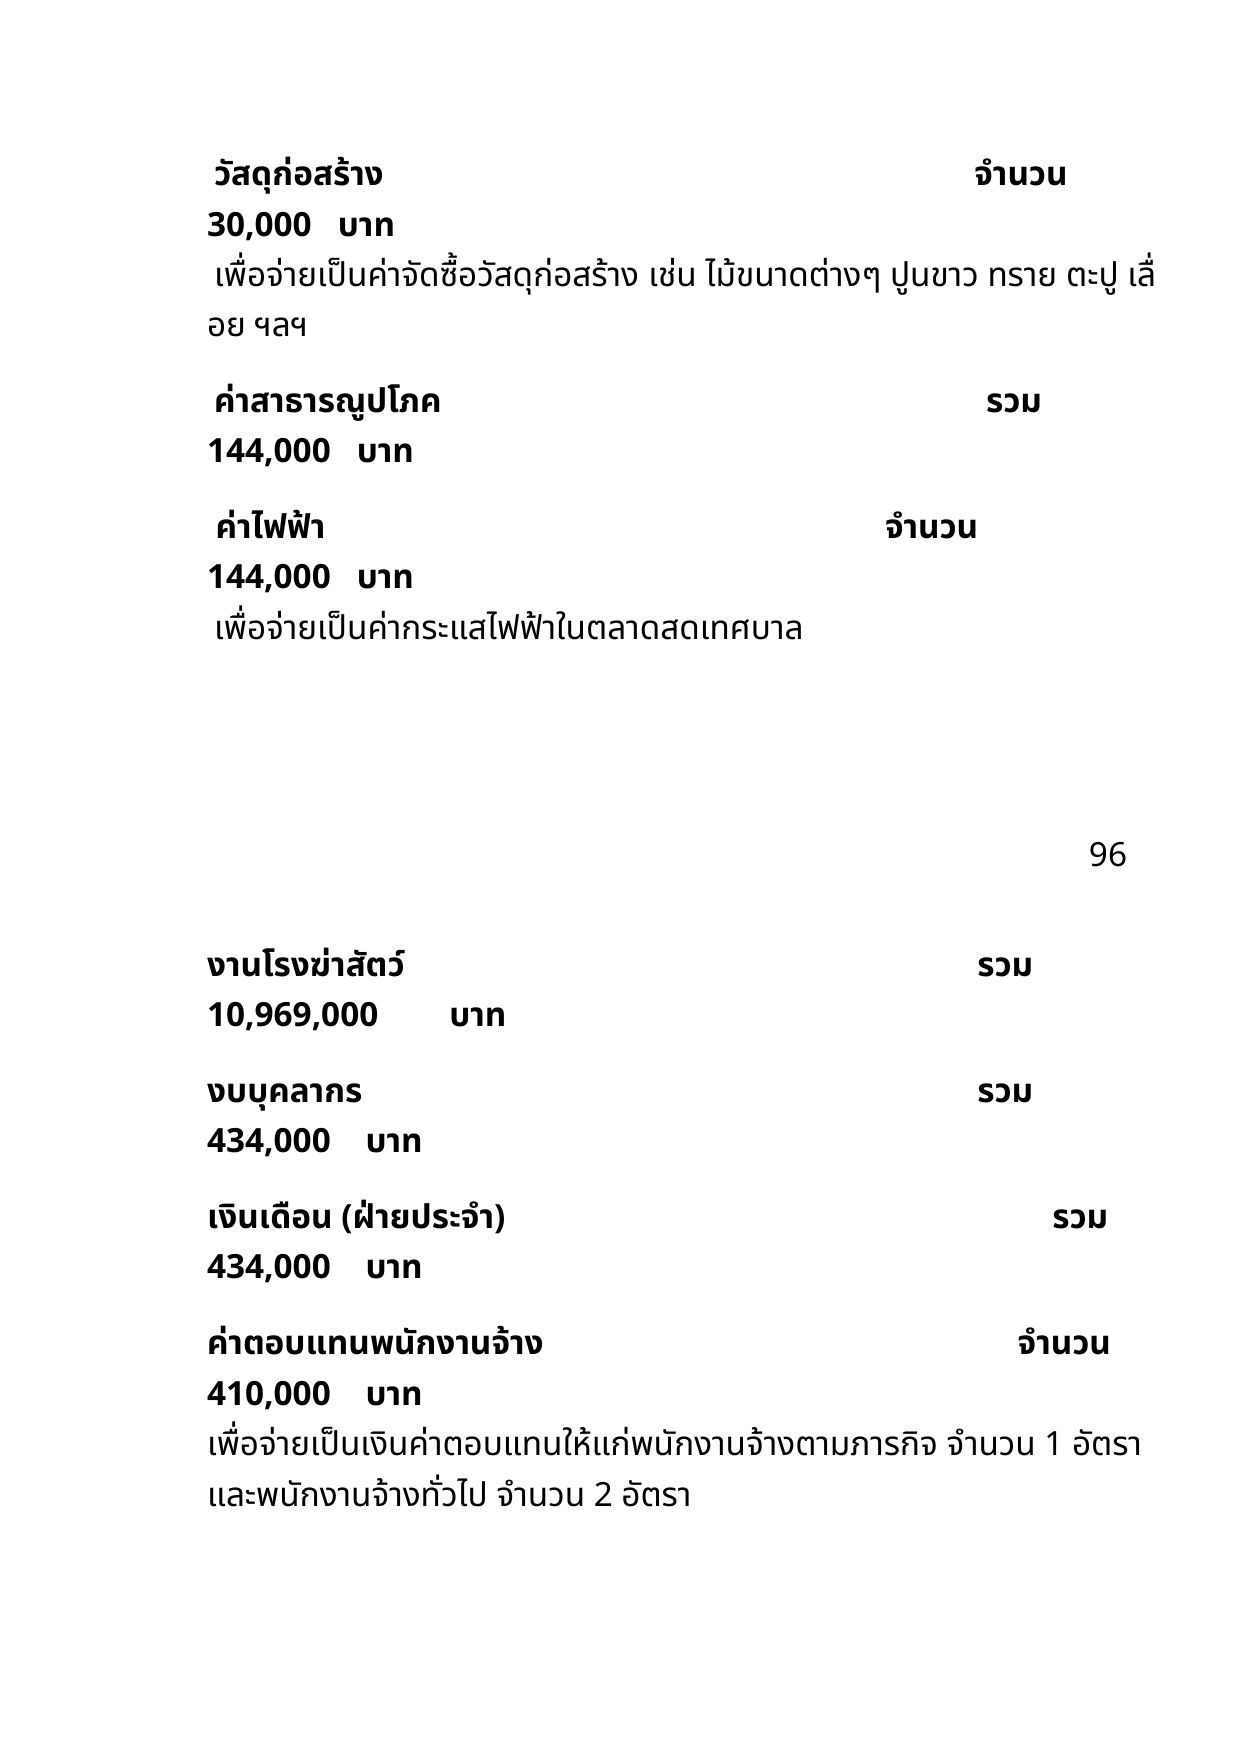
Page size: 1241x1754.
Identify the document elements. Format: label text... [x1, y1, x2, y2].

text ค่าไฟฟ้า จำนวน 144,000 บาท [207, 503, 1167, 604]
text งานโรงฆ่าสัตว์ รวม 10,969,000 บาท [207, 941, 1167, 1042]
text ค่าสาธารณูปโภค รวม 144,000 บาท [207, 377, 1167, 478]
text และพนักงานจ้างทั่วไป จำนวน 2 อัตรา [207, 1471, 1167, 1521]
text งบบุคลากร รวม 434,000 บาท [207, 1067, 1167, 1168]
text เพื่อจ่ายเป็นค่ากระแสไฟฟ้าในตลาดสดเทศบาล [207, 604, 1167, 654]
text วัสดุก่อสร้าง จำนวน 30,000 บาท [207, 150, 1167, 251]
text เพื่อจ่ายเป็นค่าจัดซื้อวัสดุก่อสร้าง เช่น ไม้ขนาดต่างๆ ปูนขาว ทราย ตะปู เลื่อย ฯลฯ [207, 251, 1167, 352]
text ค่าตอบแทนพนักงานจ้าง จำนวน 410,000 บาท [207, 1319, 1167, 1420]
text เงินเดือน (ฝ่ายประจำ) รวม 434,000 บาท [207, 1193, 1167, 1294]
text เพื่อจ่ายเป็นเงินค่าตอบแทนให้แก่พนักงานจ้างตามภารกิจ จำนวน 1 อัตรา [207, 1420, 1167, 1471]
